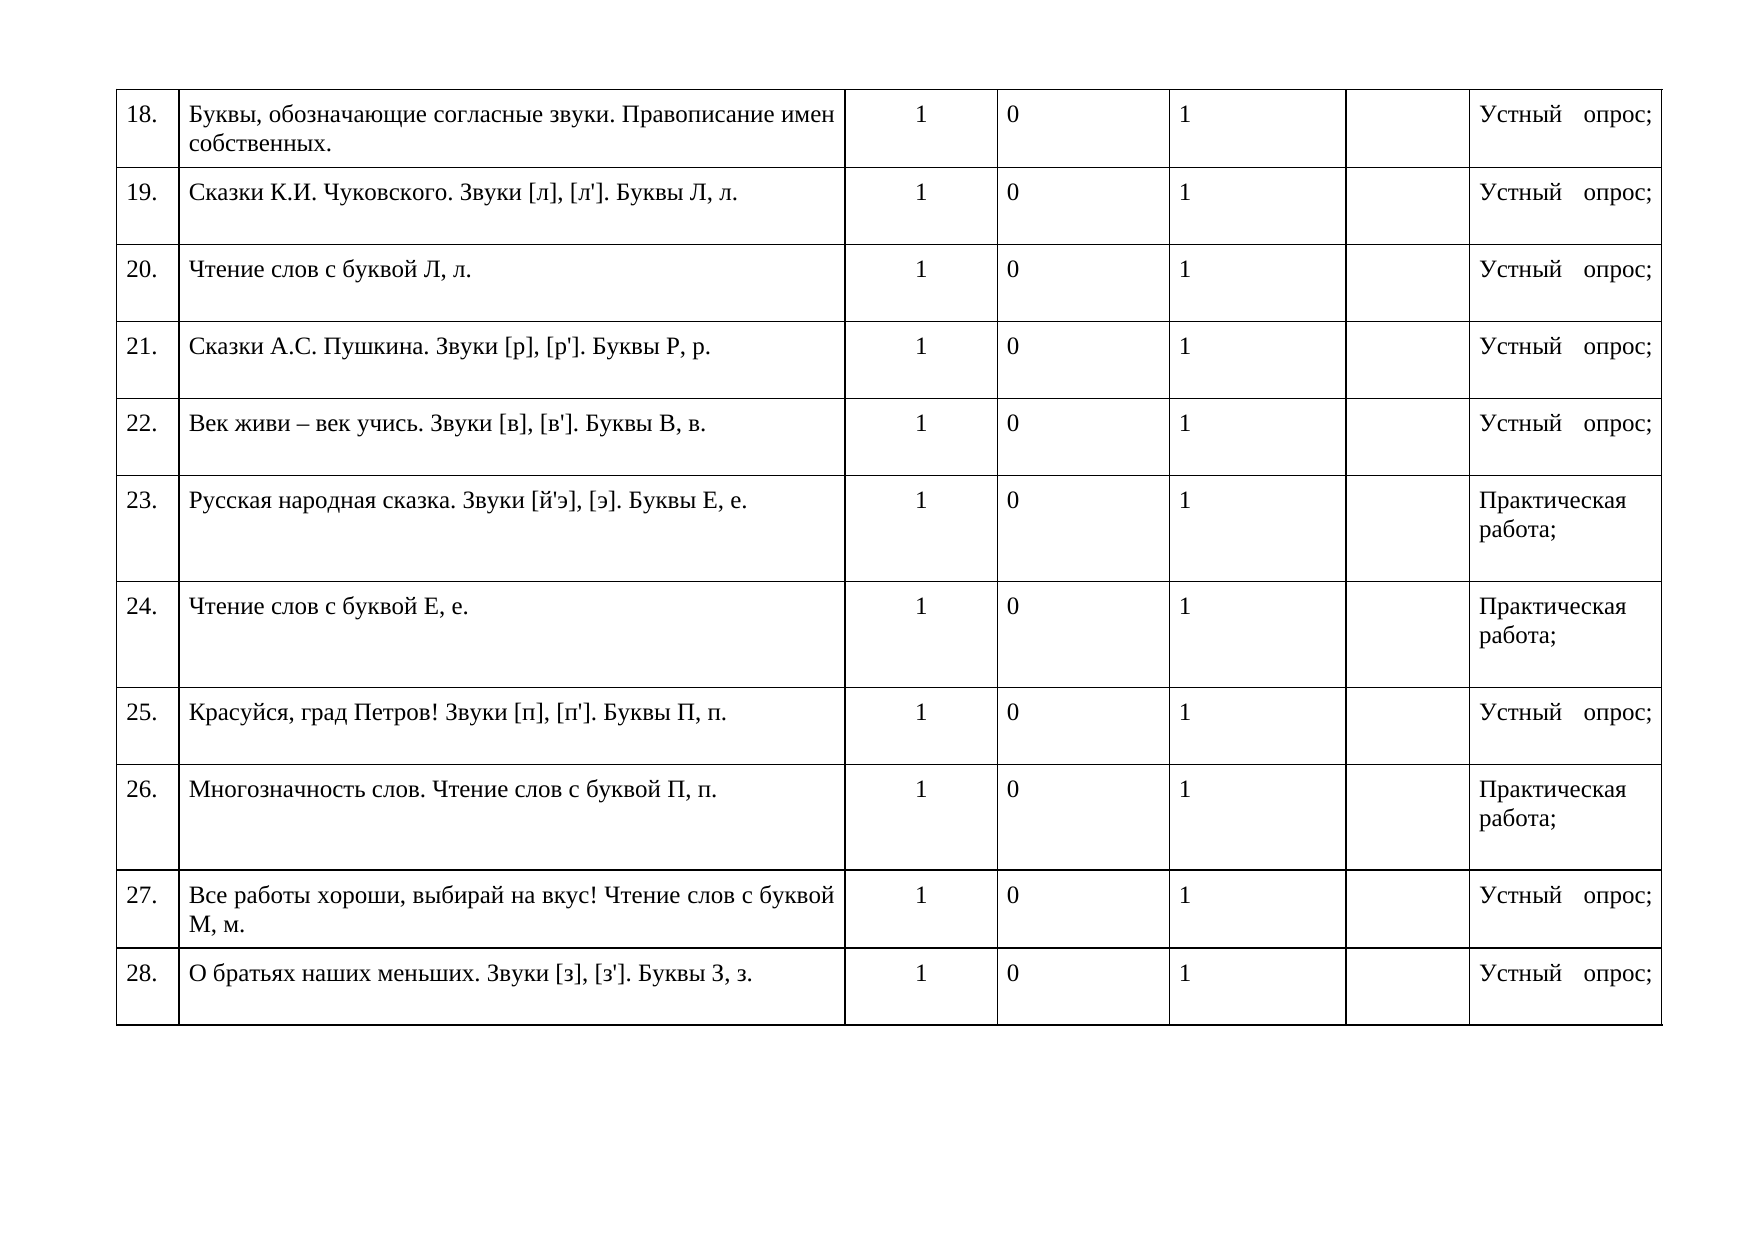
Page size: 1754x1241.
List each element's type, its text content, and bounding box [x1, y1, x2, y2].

table_cell Практическая работа; [1470, 582, 1661, 686]
table_cell 0 [998, 582, 1169, 686]
table_cell 0 [998, 688, 1169, 763]
table_cell 1 [1170, 399, 1345, 475]
table_cell [1347, 168, 1469, 243]
table_cell 1 [1170, 322, 1345, 398]
table_cell 26. [117, 765, 178, 869]
table_cell [1347, 322, 1469, 398]
table_cell 22. [117, 399, 178, 475]
table_cell [1347, 245, 1469, 321]
table_cell 1 [846, 245, 997, 321]
table_cell Русская народная сказка. Звуки [й'э], [э]. Буквы Е, е. [180, 476, 844, 581]
table_cell 0 [998, 168, 1169, 243]
table_cell Сказки А.С. Пушкина. Звуки [р], [р']. Буквы Р, р. [180, 322, 844, 398]
table_cell Многозначность слов. Чтение слов с буквой П, п. [180, 765, 844, 869]
table_cell 1 [1170, 765, 1345, 869]
table_cell 1 [1170, 90, 1345, 166]
table_cell 1 [846, 871, 997, 947]
table_cell 28. [117, 949, 178, 1024]
table_cell 0 [998, 949, 1169, 1024]
table_cell 27. [117, 871, 178, 947]
table_cell 1 [846, 688, 997, 763]
table_cell [1347, 949, 1469, 1024]
table_cell 0 [998, 871, 1169, 947]
table_cell 24. [117, 582, 178, 686]
table_cell 0 [998, 476, 1169, 581]
table_cell 21. [117, 322, 178, 398]
table_cell 1 [846, 582, 997, 686]
table_cell [1347, 688, 1469, 763]
table_cell 0 [998, 245, 1169, 321]
table_cell Практическая работа; [1470, 476, 1661, 581]
table_cell Устный опрос; [1470, 949, 1661, 1024]
table_cell Устный опрос; [1470, 90, 1661, 166]
table_cell 1 [846, 399, 997, 475]
table_cell Устный опрос; [1470, 399, 1661, 475]
table_cell 0 [998, 765, 1169, 869]
table_cell [1347, 765, 1469, 869]
table_cell Красуйся, град Петров! Звуки [п], [п']. Буквы П, п. [180, 688, 844, 763]
table_cell Чтение слов с буквой Е, е. [180, 582, 844, 686]
table_cell 18. [117, 90, 178, 166]
table_cell 0 [998, 322, 1169, 398]
table_cell 25. [117, 688, 178, 763]
table_cell [1347, 871, 1469, 947]
table_cell [1347, 476, 1469, 581]
table_cell 1 [846, 322, 997, 398]
table_cell [1347, 90, 1469, 166]
table_cell 1 [846, 765, 997, 869]
table_cell Устный опрос; [1470, 168, 1661, 243]
table_cell Все работы хороши, выбирай на вкус! Чтение слов с буквой М, м. [180, 871, 844, 947]
table_cell 0 [998, 399, 1169, 475]
table_cell 19. [117, 168, 178, 243]
table_cell 20. [117, 245, 178, 321]
table_cell 23. [117, 476, 178, 581]
table_cell 1 [846, 90, 997, 166]
table_cell Практическая работа; [1470, 765, 1661, 869]
table_cell Век живи – век учись. Звуки [в], [в']. Буквы В, в. [180, 399, 844, 475]
table_cell 1 [846, 168, 997, 243]
table_cell 1 [1170, 245, 1345, 321]
table_cell [1347, 399, 1469, 475]
table_cell 1 [1170, 582, 1345, 686]
table_cell 0 [998, 90, 1169, 166]
table_cell Устный опрос; [1470, 245, 1661, 321]
table_cell Сказки К.И. Чуковского. Звуки [л], [л']. Буквы Л, л. [180, 168, 844, 243]
table_cell Буквы, обозначающие согласные звуки. Правописание имен собственных. [180, 90, 844, 166]
table_cell Устный опрос; [1470, 322, 1661, 398]
table_cell О братьях наших меньших. Звуки [з], [з']. Буквы З, з. [180, 949, 844, 1024]
table_cell Устный опрос; [1470, 871, 1661, 947]
table_cell 1 [1170, 949, 1345, 1024]
table_cell 1 [846, 476, 997, 581]
table_cell [1347, 582, 1469, 686]
table_cell 1 [1170, 688, 1345, 763]
table_cell Устный опрос; [1470, 688, 1661, 763]
table_cell 1 [846, 949, 997, 1024]
table_cell 1 [1170, 168, 1345, 243]
table_cell Чтение слов с буквой Л, л. [180, 245, 844, 321]
table_cell 1 [1170, 871, 1345, 947]
table_cell 1 [1170, 476, 1345, 581]
